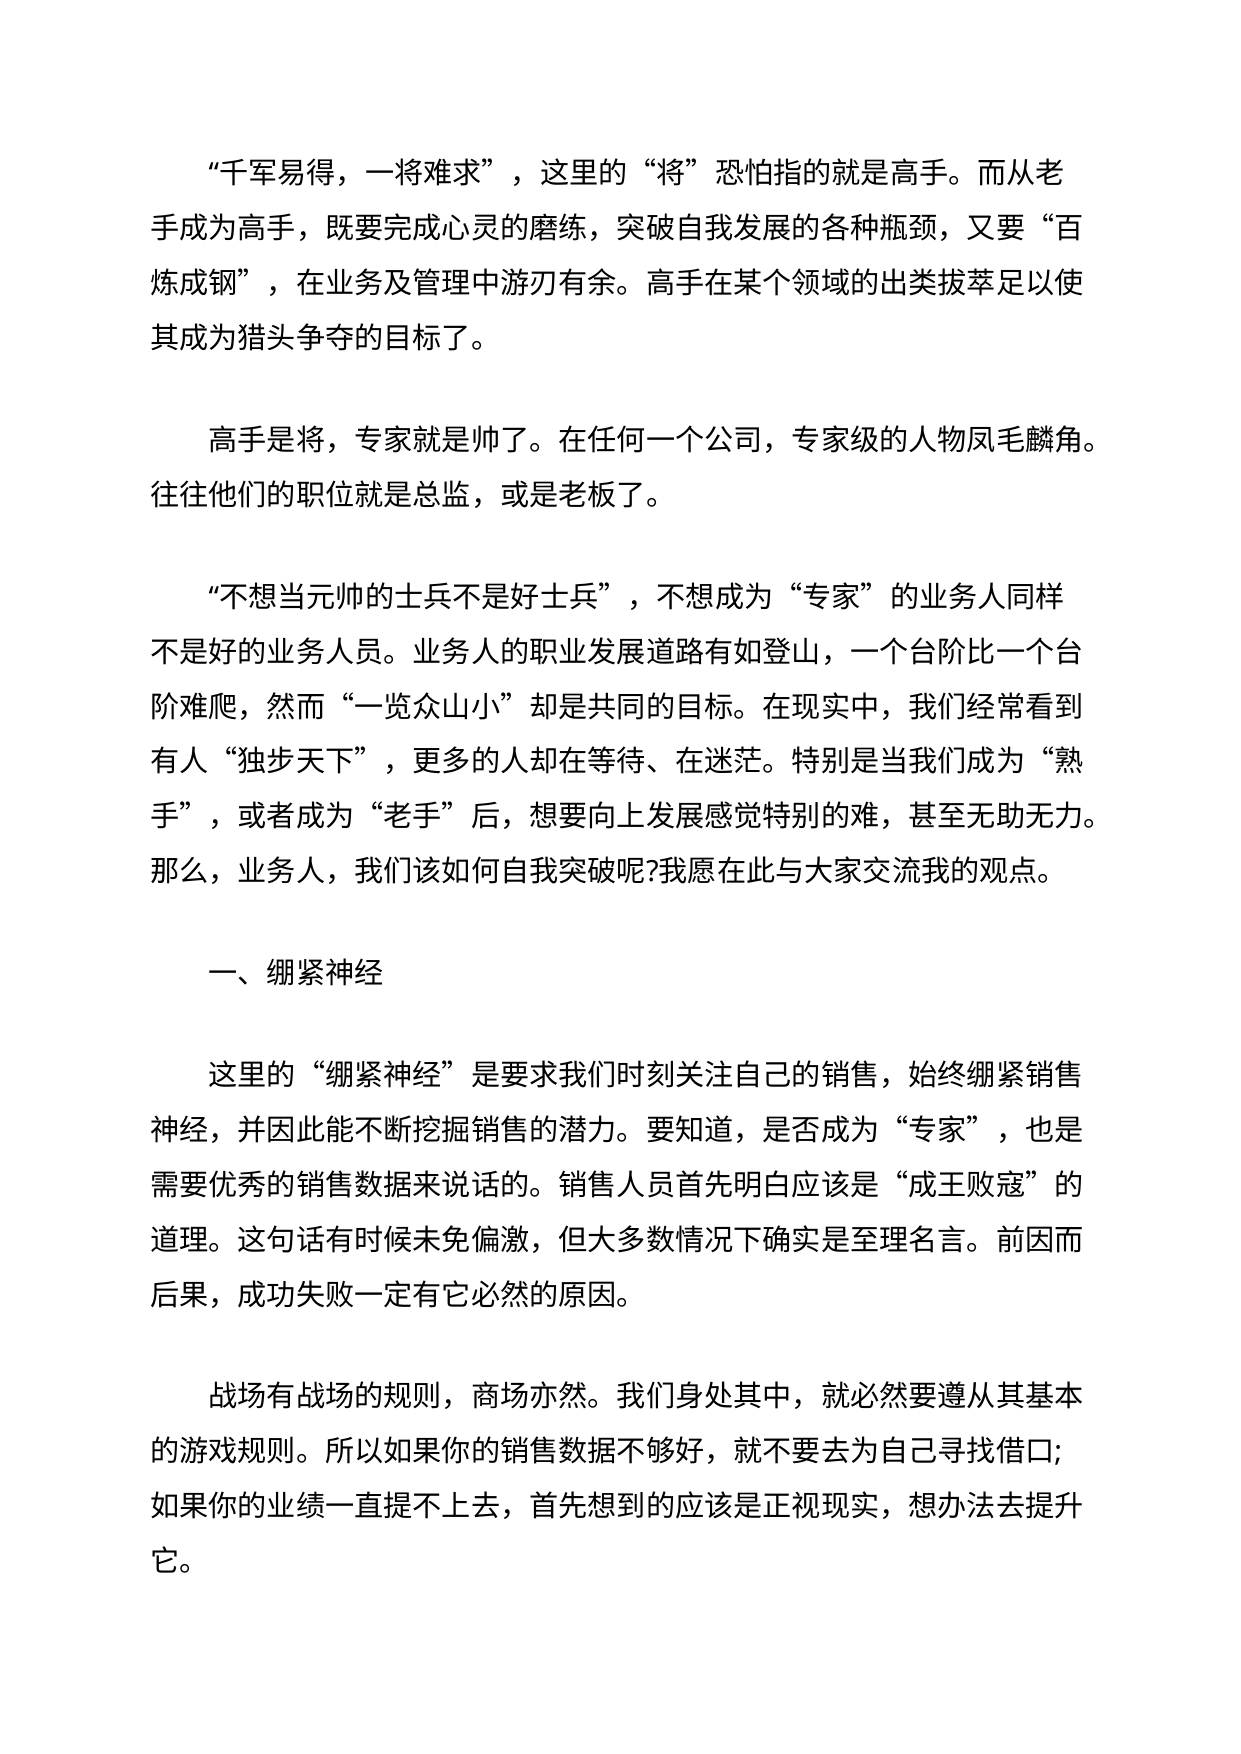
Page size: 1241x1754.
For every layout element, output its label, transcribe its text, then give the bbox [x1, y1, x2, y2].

text “千军易得，一将难求”，这里的“将”恐怕指的就是高手。而从老手成为高手，既要完成心灵的磨练，突破自我发展的各种瓶颈，又要“百炼成钢”，在业务及管理中游刃有余。高手在某个领域的出类拔萃足以使其成为猎头争夺的目标了。 [150, 150, 1090, 357]
text 一、绷紧神经 [150, 950, 1090, 992]
text “不想当元帅的士兵不是好士兵”，不想成为“专家”的业务人同样不是好的业务人员。业务人的职业发展道路有如登山，一个台阶比一个台阶难爬，然而“一览众山小”却是共同的目标。在现实中，我们经常看到有人“独步天下”，更多的人却在等待、在迷茫。特别是当我们成为“熟手”，或者成为“老手”后，想要向上发展感觉特别的难，甚至无助无力。那么，业务人，我们该如何自我突破呢?我愿在此与大家交流我的观点。 [150, 573, 1090, 890]
text 这里的“绷紧神经”是要求我们时刻关注自己的销售，始终绷紧销售神经，并因此能不断挖掘销售的潜力。要知道，是否成为“专家”，也是需要优秀的销售数据来说话的。销售人员首先明白应该是“成王败寇”的道理。这句话有时候未免偏激，但大多数情况下确实是至理名言。前因而后果，成功失败一定有它必然的原因。 [150, 1052, 1090, 1313]
text 高手是将，专家就是帅了。在任何一个公司，专家级的人物凤毛麟角。往往他们的职位就是总监，或是老板了。 [150, 417, 1090, 514]
text 战场有战场的规则，商场亦然。我们身处其中，就必然要遵从其基本的游戏规则。所以如果你的销售数据不够好，就不要去为自己寻找借口;如果你的业绩一直提不上去，首先想到的应该是正视现实，想办法去提升它。 [150, 1373, 1090, 1580]
